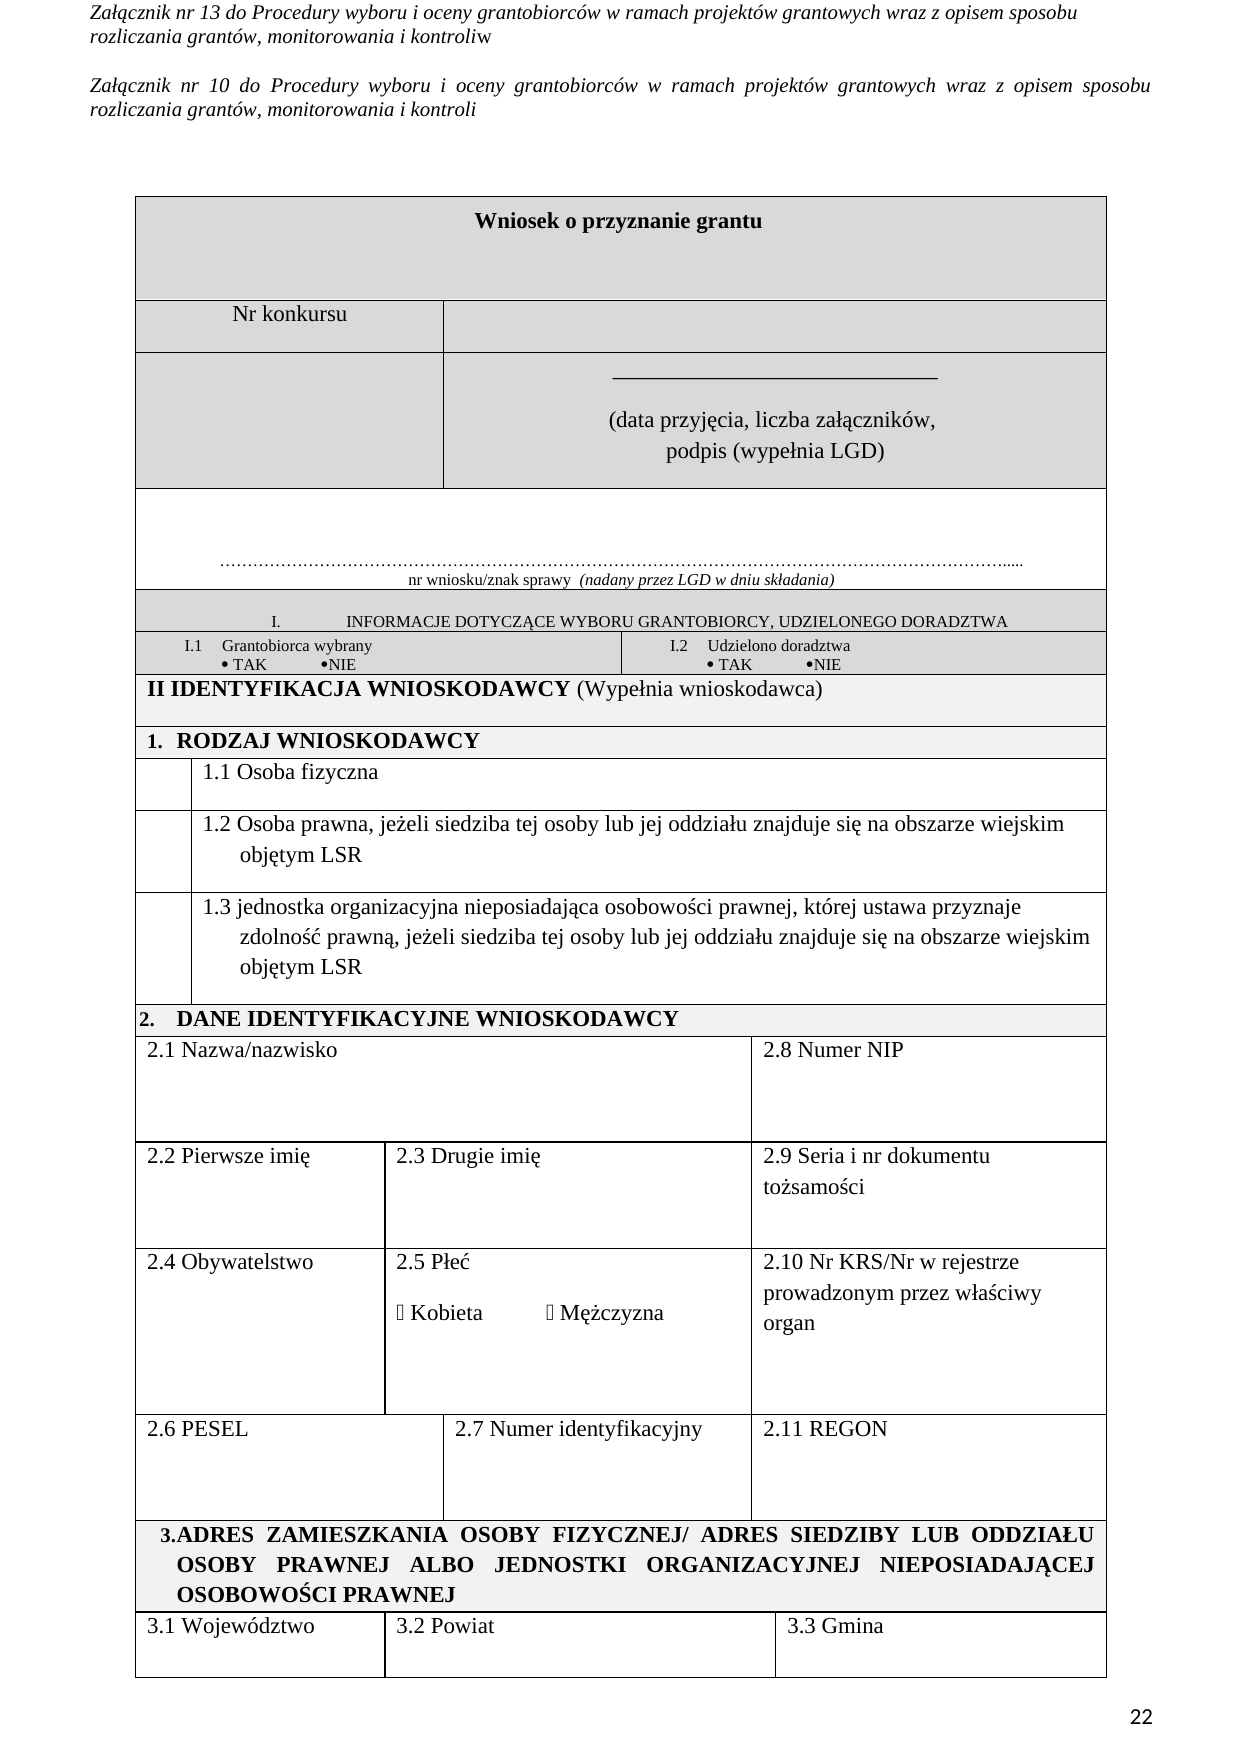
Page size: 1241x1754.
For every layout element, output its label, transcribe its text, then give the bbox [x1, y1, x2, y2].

table_cell __________________________ (data przyjęcia, liczba załączników, podpis (wypełnia LGD) [444, 353, 1106, 488]
table_cell 1.2 Osoba prawna, jeżeli siedziba tej osoby lub jej oddziału znajduje się na obszarze wiejskim objętym LSR [192, 811, 1106, 892]
table_cell 2.4 Obywatelstwo [136, 1249, 384, 1414]
table_cell 2.7 Numer identyfikacyjny [444, 1415, 751, 1520]
table_cell Nr konkursu [136, 301, 443, 352]
table_cell [136, 811, 191, 892]
table_cell 2.11 REGON [752, 1415, 1106, 1520]
table_cell RODZAJ WNIOSKODAWCY [136, 727, 1106, 757]
table_cell DANE IDENTYFIKACYJNE WNIOSKODAWCY [136, 1005, 1106, 1036]
table_cell 2.6 PESEL [136, 1415, 443, 1520]
table_cell ADRES ZAMIESZKANIA OSOBY FIZYCZNEJ/ ADRES SIEDZIBY LUB ODDZIAŁU OSOBY PRAWNEJ ALBO JEDNOSTKI ORGANIZACYJNEJ NIEPOSIADAJĄCEJ OSOBOWOŚCI PRAWNEJ [136, 1521, 1106, 1611]
table_cell 1.1 Osoba fizyczna [192, 759, 1106, 809]
table_cell Udzielono doradztwa TAK NIE [622, 632, 1106, 674]
table_cell 3.3 Gmina [776, 1613, 1106, 1677]
table_cell ……………………………………………………………………………………………………………………………..... nr wniosku/znak sprawy (nadany przez LGD w dniu składania) [136, 489, 1106, 589]
table_header Wniosek o przyznanie grantu [136, 197, 1106, 299]
table_cell [136, 353, 443, 488]
table_cell 2.8 Numer NIP [752, 1037, 1106, 1141]
table_cell 2.2 Pierwsze imię [136, 1143, 384, 1247]
table_cell INFORMACJE DOTYCZĄCE WYBORU GRANTOBIORCY, UDZIELONEGO DORADZTWA [136, 590, 1106, 631]
table_cell 2.9 Seria i nr dokumentu tożsamości [752, 1143, 1106, 1247]
table_cell Grantobiorca wybrany TAK NIE [136, 632, 621, 674]
table_cell [444, 301, 1106, 352]
table_cell II IDENTYFIKACJA WNIOSKODAWCY (Wypełnia wnioskodawca) [136, 675, 1106, 726]
table_cell [136, 759, 191, 809]
table_cell [136, 893, 191, 1004]
text Załącznik nr 10 do Procedury wyboru i oceny grantobiorców w ramach projektów grantowych wraz z opisem sposobu rozliczania grantów, monitorowania i kontroli [89, 73, 1153, 121]
table_cell 2.10 Nr KRS/Nr w rejestrze prowadzonym przez właściwy organ [752, 1249, 1106, 1414]
table_cell 2.1 Nazwa/nazwisko [136, 1037, 751, 1141]
table_cell 3.2 Powiat [386, 1613, 775, 1677]
table_cell 3.1 Województwo [136, 1613, 384, 1677]
table_cell 1.3 jednostka organizacyjna nieposiadająca osobowości prawnej, której ustawa przyznaje zdolność prawną, jeżeli siedziba tej osoby lub jej oddziału znajduje się na obszarze wiejskim objętym LSR [192, 893, 1106, 1004]
table_cell 2.3 Drugie imię [386, 1143, 751, 1247]
table_cell 2.5 Płeć Kobieta Mężczyzna [386, 1249, 751, 1414]
